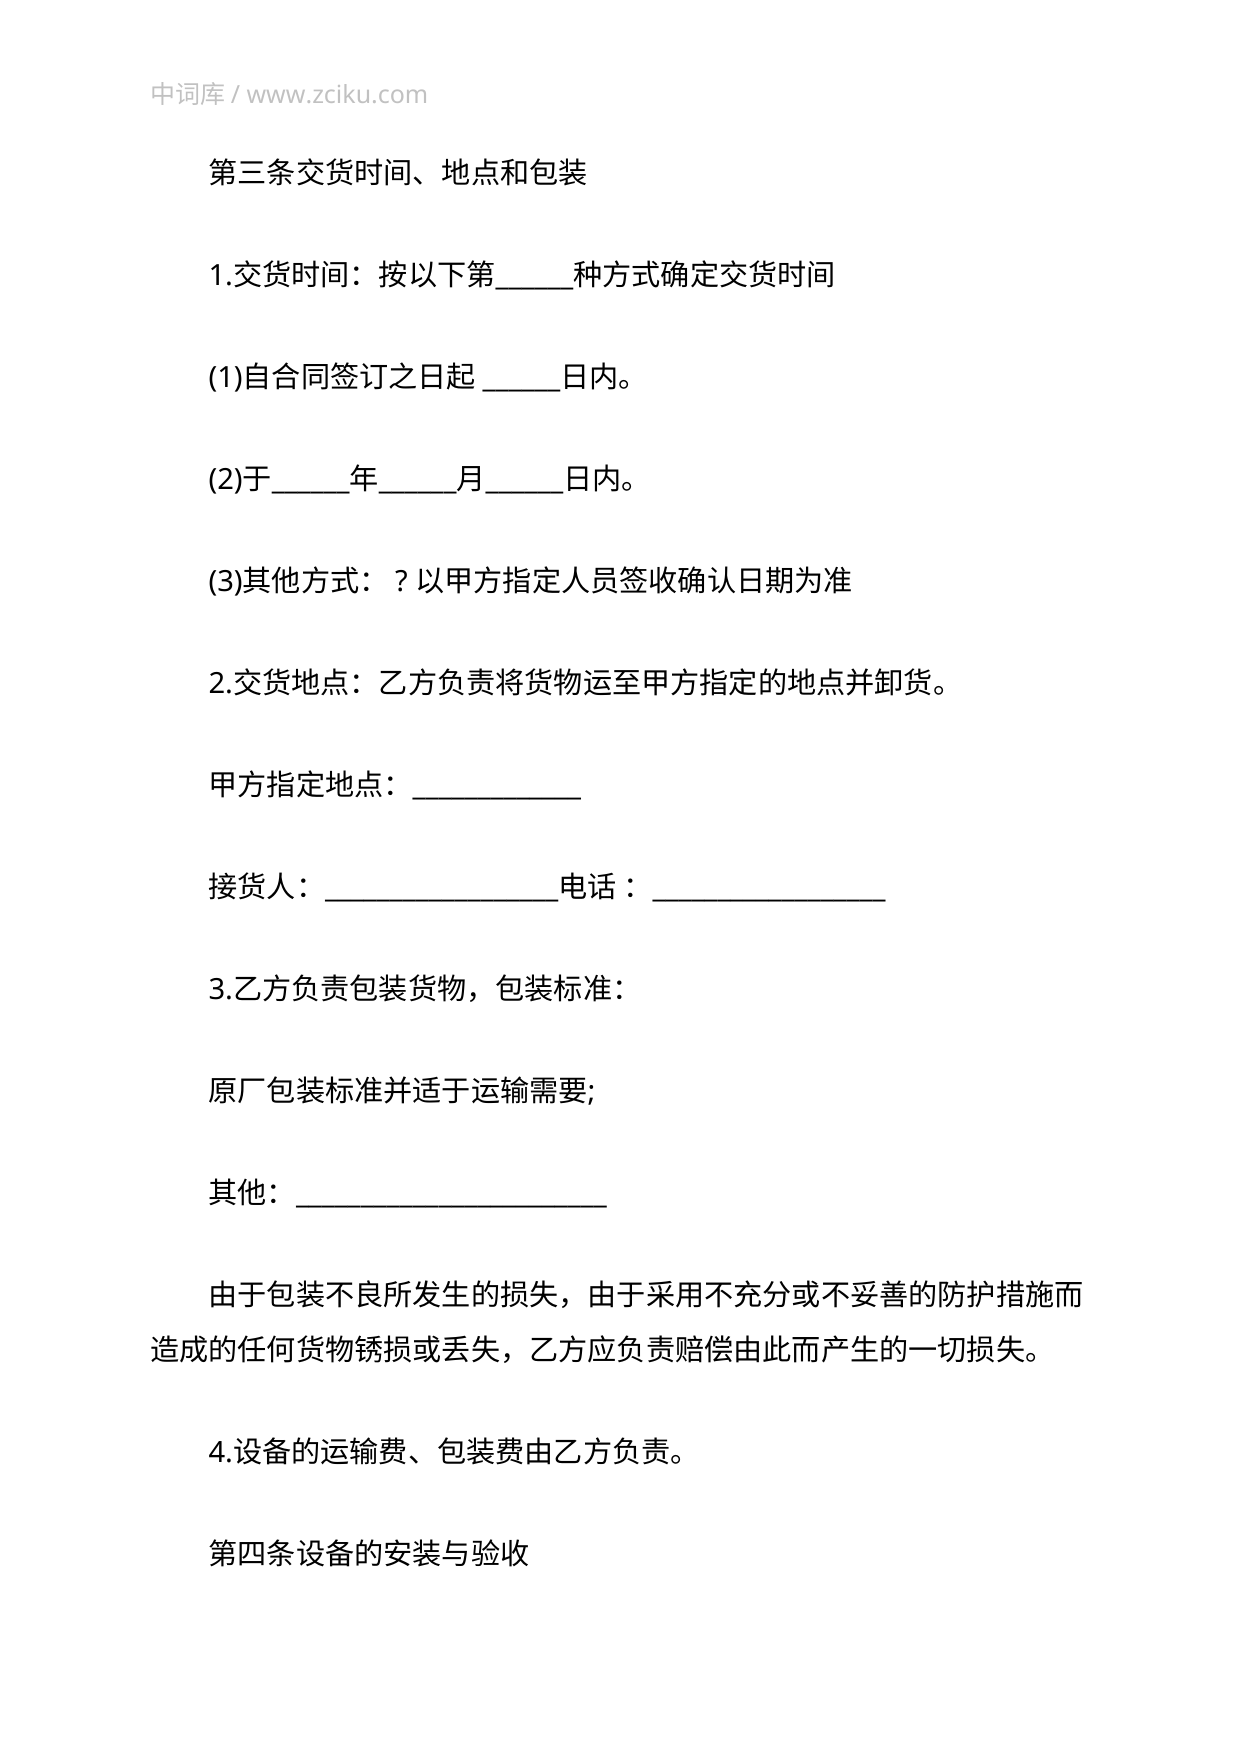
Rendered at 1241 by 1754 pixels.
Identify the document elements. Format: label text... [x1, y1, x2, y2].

text 第三条交货时间、地点和包装 [150, 150, 1090, 192]
text (3)其他方式： ? 以甲方指定人员签收确认日期为准 [150, 558, 1090, 600]
text 原厂包装标准并适于运输需要; [150, 1068, 1090, 1110]
text (2)于______年______月______日内。 [150, 456, 1090, 498]
text (1)自合同签订之日起 ______日内。 [150, 354, 1090, 396]
text 接货人：__________________电话 ：__________________ [150, 864, 1090, 906]
text 4.设备的运输费、包装费由乙方负责。 [150, 1428, 1090, 1471]
text 2.交货地点：乙方负责将货物运至甲方指定的地点并卸货。 [150, 660, 1090, 702]
text 3.乙方负责包装货物，包装标准： [150, 966, 1090, 1008]
text 其他：________________________ [150, 1169, 1090, 1212]
text 甲方指定地点：_____________ [150, 762, 1090, 804]
text 由于包装不良所发生的损失，由于采用不充分或不妥善的防护措施而造成的任何货物锈损或丢失，乙方应负责赔偿由此而产生的一切损失。 [150, 1272, 1090, 1369]
text 1.交货时间：按以下第______种方式确定交货时间 [150, 252, 1090, 294]
text 第四条设备的安装与验收 [150, 1530, 1090, 1572]
